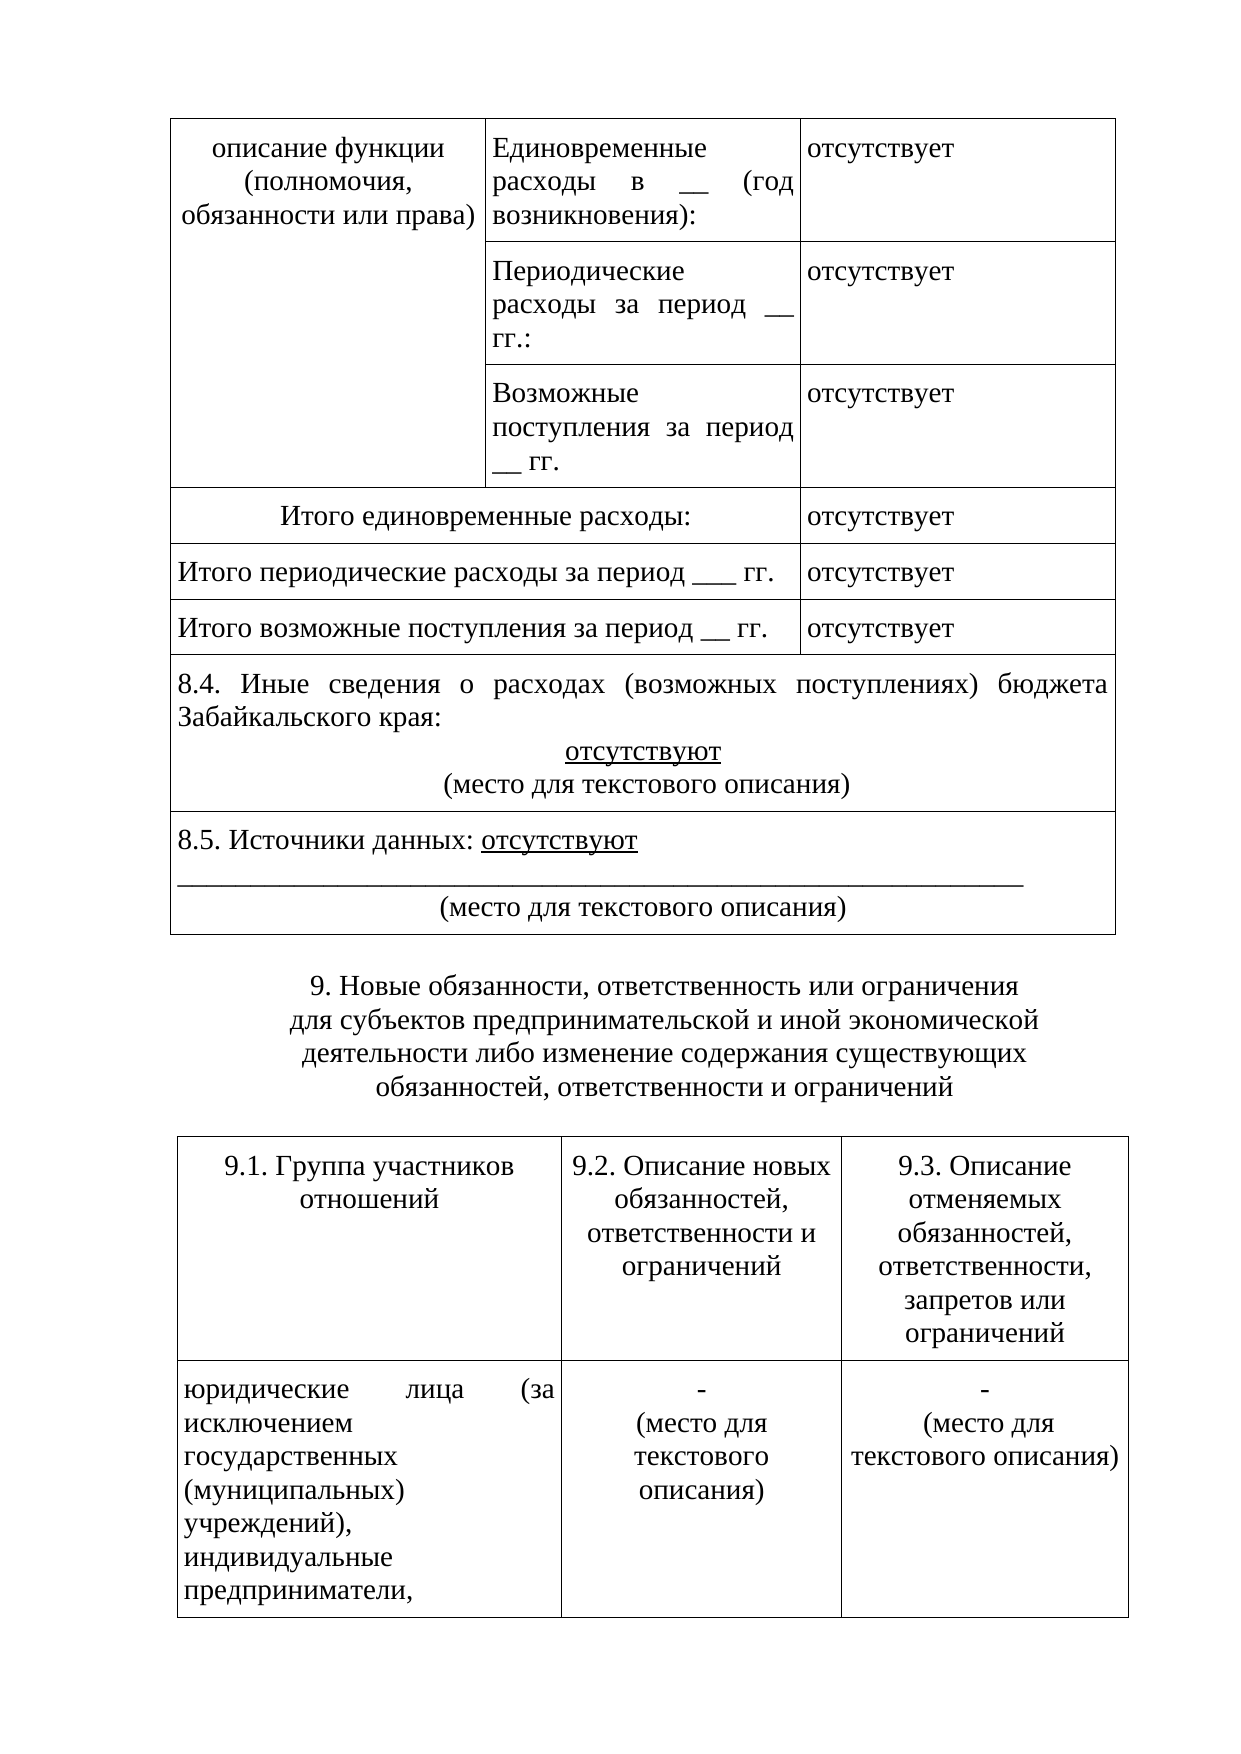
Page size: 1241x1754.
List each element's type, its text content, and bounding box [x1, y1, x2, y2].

table_cell Единовременные расходы в __ (год возникновения): [486, 119, 800, 241]
table_header 9.3. Описание отменяемых обязанностей, ответственности, запретов или ограничений [842, 1137, 1128, 1359]
table_cell описание функции (полномочия, обязанности или права) [171, 119, 485, 487]
table_cell отсутствует [801, 119, 1115, 241]
text 9. Новые обязанности, ответственность или ограничения [177, 968, 1152, 1002]
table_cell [842, 1361, 1128, 1617]
table_header 9.1. Группа участников отношений [178, 1137, 561, 1359]
table_cell 8.4. Иные сведения о расходах (возможных поступлениях) бюджета Забайкальского края: отсутствуют (место для текстового описания) [171, 655, 1115, 811]
table_cell отсутствует [801, 242, 1115, 364]
text обязанностей, ответственности и ограничений [177, 1069, 1152, 1102]
table_cell Итого возможные поступления за период __ гг. [171, 600, 800, 654]
table_cell Итого периодические расходы за период ___ гг. [171, 544, 800, 598]
table_cell 8.5. Источники данных: отсутствуют __________________________________________________________ (место для текстового описания) [171, 812, 1115, 934]
table_cell отсутствует [801, 544, 1115, 598]
table_cell Итого единовременные расходы: [171, 488, 800, 543]
table_cell отсутствует [801, 488, 1115, 543]
table_header 9.2. Описание новых обязанностей, ответственности и ограничений [562, 1137, 841, 1359]
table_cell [178, 1361, 561, 1617]
text для субъектов предпринимательской и иной экономической [177, 1002, 1152, 1035]
table_cell отсутствует [801, 365, 1115, 487]
text деятельности либо изменение содержания существующих [177, 1035, 1152, 1069]
table_cell отсутствует [801, 600, 1115, 654]
table_cell Периодические расходы за период __ гг.: [486, 242, 800, 364]
table_cell Возможные поступления за период __ гг. [486, 365, 800, 487]
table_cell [562, 1361, 841, 1617]
